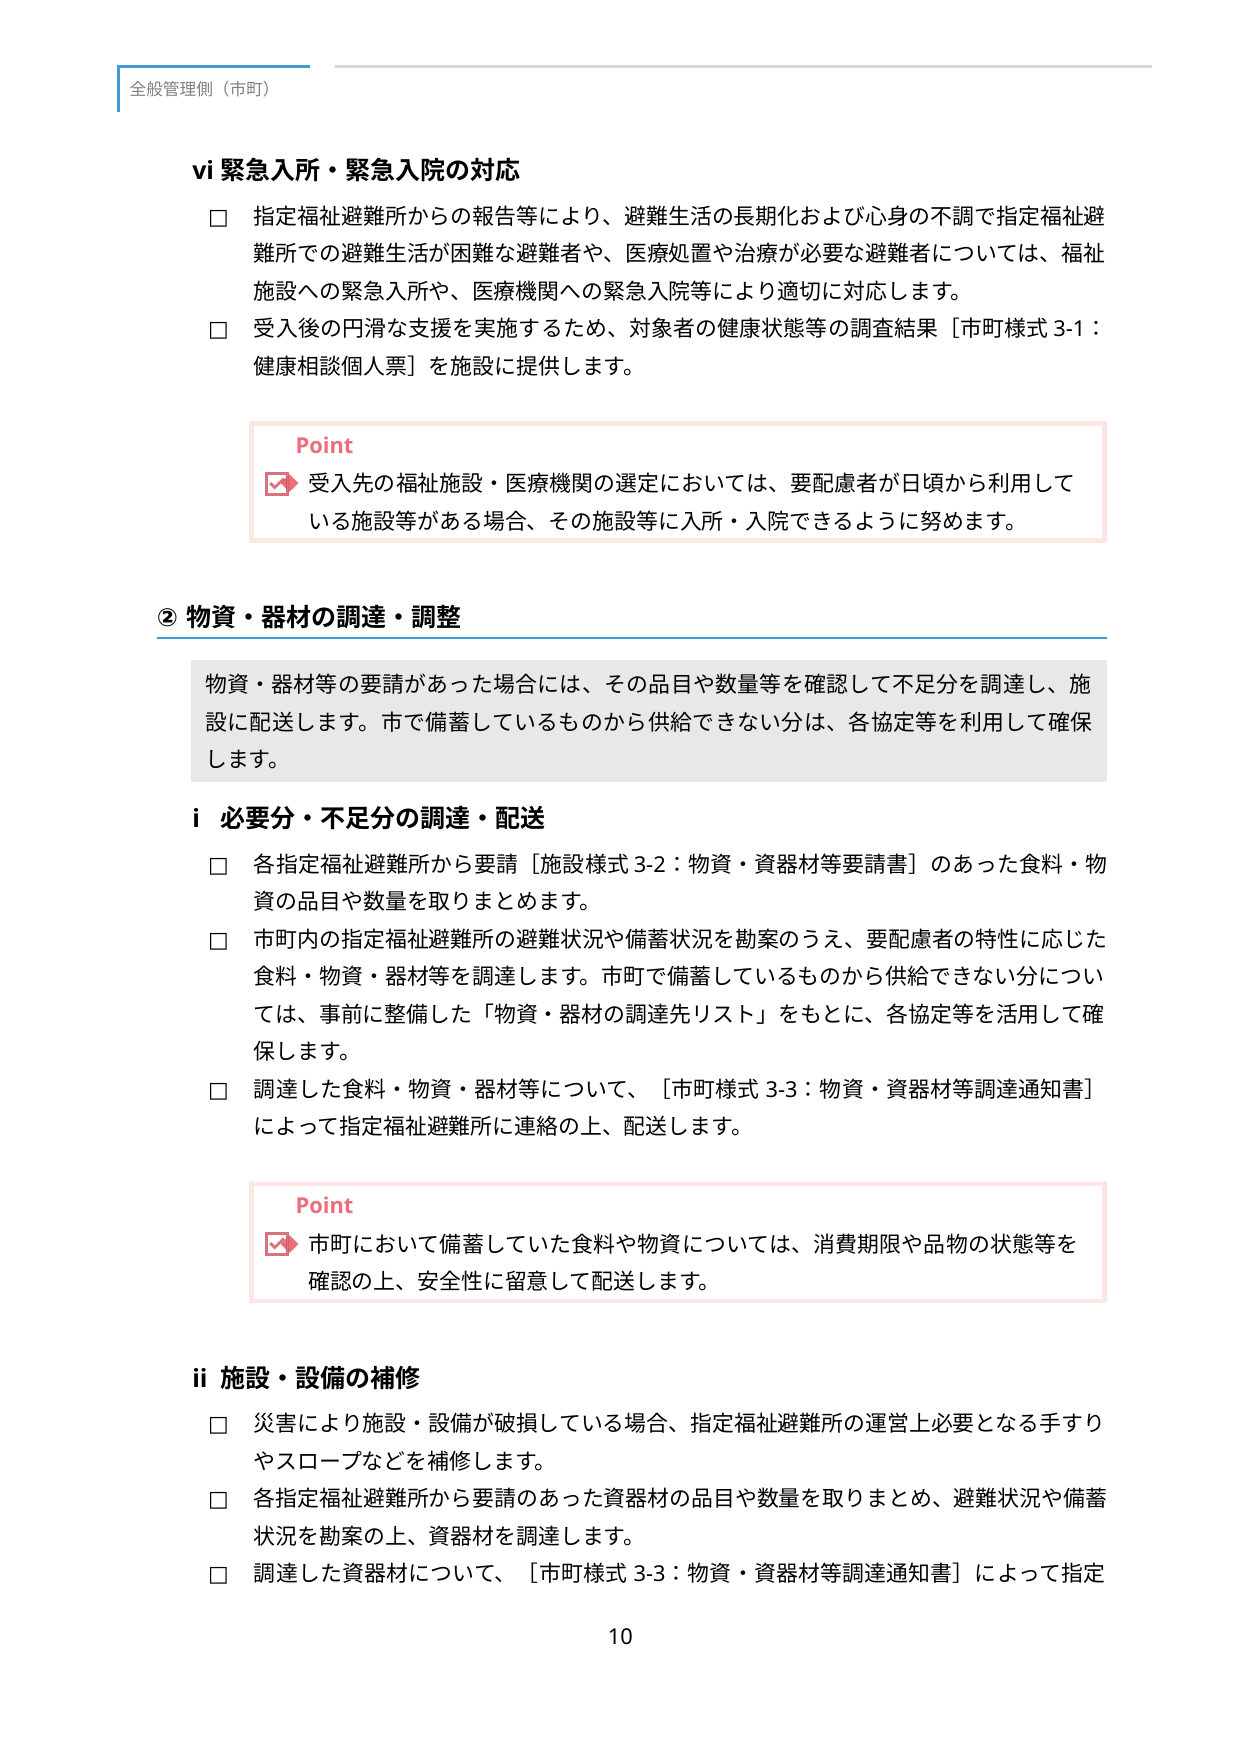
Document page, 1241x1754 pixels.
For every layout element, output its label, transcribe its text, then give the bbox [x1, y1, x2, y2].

list 調達した食料・物資・器材等について、［市町様式3-3：物資・資器材等調達通知書］によって指定福祉避難所に連絡の上、配送します。 [208, 1069, 1107, 1144]
subtitle 物資・器材の調達・調整 [157, 597, 1107, 637]
picture [256, 1223, 298, 1265]
table_cell 受入先の福祉施設・医療機関の選定においては、要配慮者が日頃から利用している施設等がある場合、その施設等に入所・入院できるように努めます。 [254, 463, 1102, 538]
table_header Point [254, 1186, 1102, 1224]
list 各指定福祉避難所から要請［施設様式3-2：物資・資器材等要請書］のあった食料・物資の品目や数量を取りまとめます。 [208, 844, 1107, 919]
list 受入後の円滑な支援を実施するため、対象者の健康状態等の調査結果［市町様式3-1：健康相談個人票］を施設に提供します。 [208, 308, 1107, 383]
table_header 物資・器材等の要請があった場合には、その品目や数量等を確認して不足分を調達し、施設に配送します。市で備蓄しているものから供給できない分は、各協定等を利用して確保します。 [196, 664, 1102, 777]
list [208, 1553, 1107, 1591]
list 各指定福祉避難所から要請のあった資器材の品目や数量を取りまとめ、避難状況や備蓄状況を勘案の上、資器材を調達します。 [208, 1478, 1107, 1553]
picture [256, 463, 298, 505]
subtitle 施設・設備の補修 [179, 1357, 1107, 1395]
subtitle 必要分・不足分の調達・配送 [179, 798, 1107, 836]
list 市町内の指定福祉避難所の避難状況や備蓄状況を勘案のうえ、要配慮者の特性に応じた食料・物資・器材等を調達します。市町で備蓄しているものから供給できない分については、事前に整備した「物資・器材の調達先リスト」をもとに、各協定等を活用して確保します。 [208, 919, 1107, 1069]
subtitle 緊急入所・緊急入院の対応 [179, 150, 1107, 188]
table_cell 市町において備蓄していた食料や物資については、消費期限や品物の状態等を確認の上、安全性に留意して配送します。 [254, 1224, 1102, 1299]
list 指定福祉避難所からの報告等により、避難生活の長期化および心身の不調で指定福祉避難所での避難生活が困難な避難者や、医療処置や治療が必要な避難者については、福祉施設への緊急入所や、医療機関への緊急入院等により適切に対応します。 [208, 196, 1107, 308]
table_header Point [254, 426, 1102, 463]
list 災害により施設・設備が破損している場合、指定福祉避難所の運営上必要となる手すりやスロープなどを補修します。 [208, 1403, 1107, 1478]
